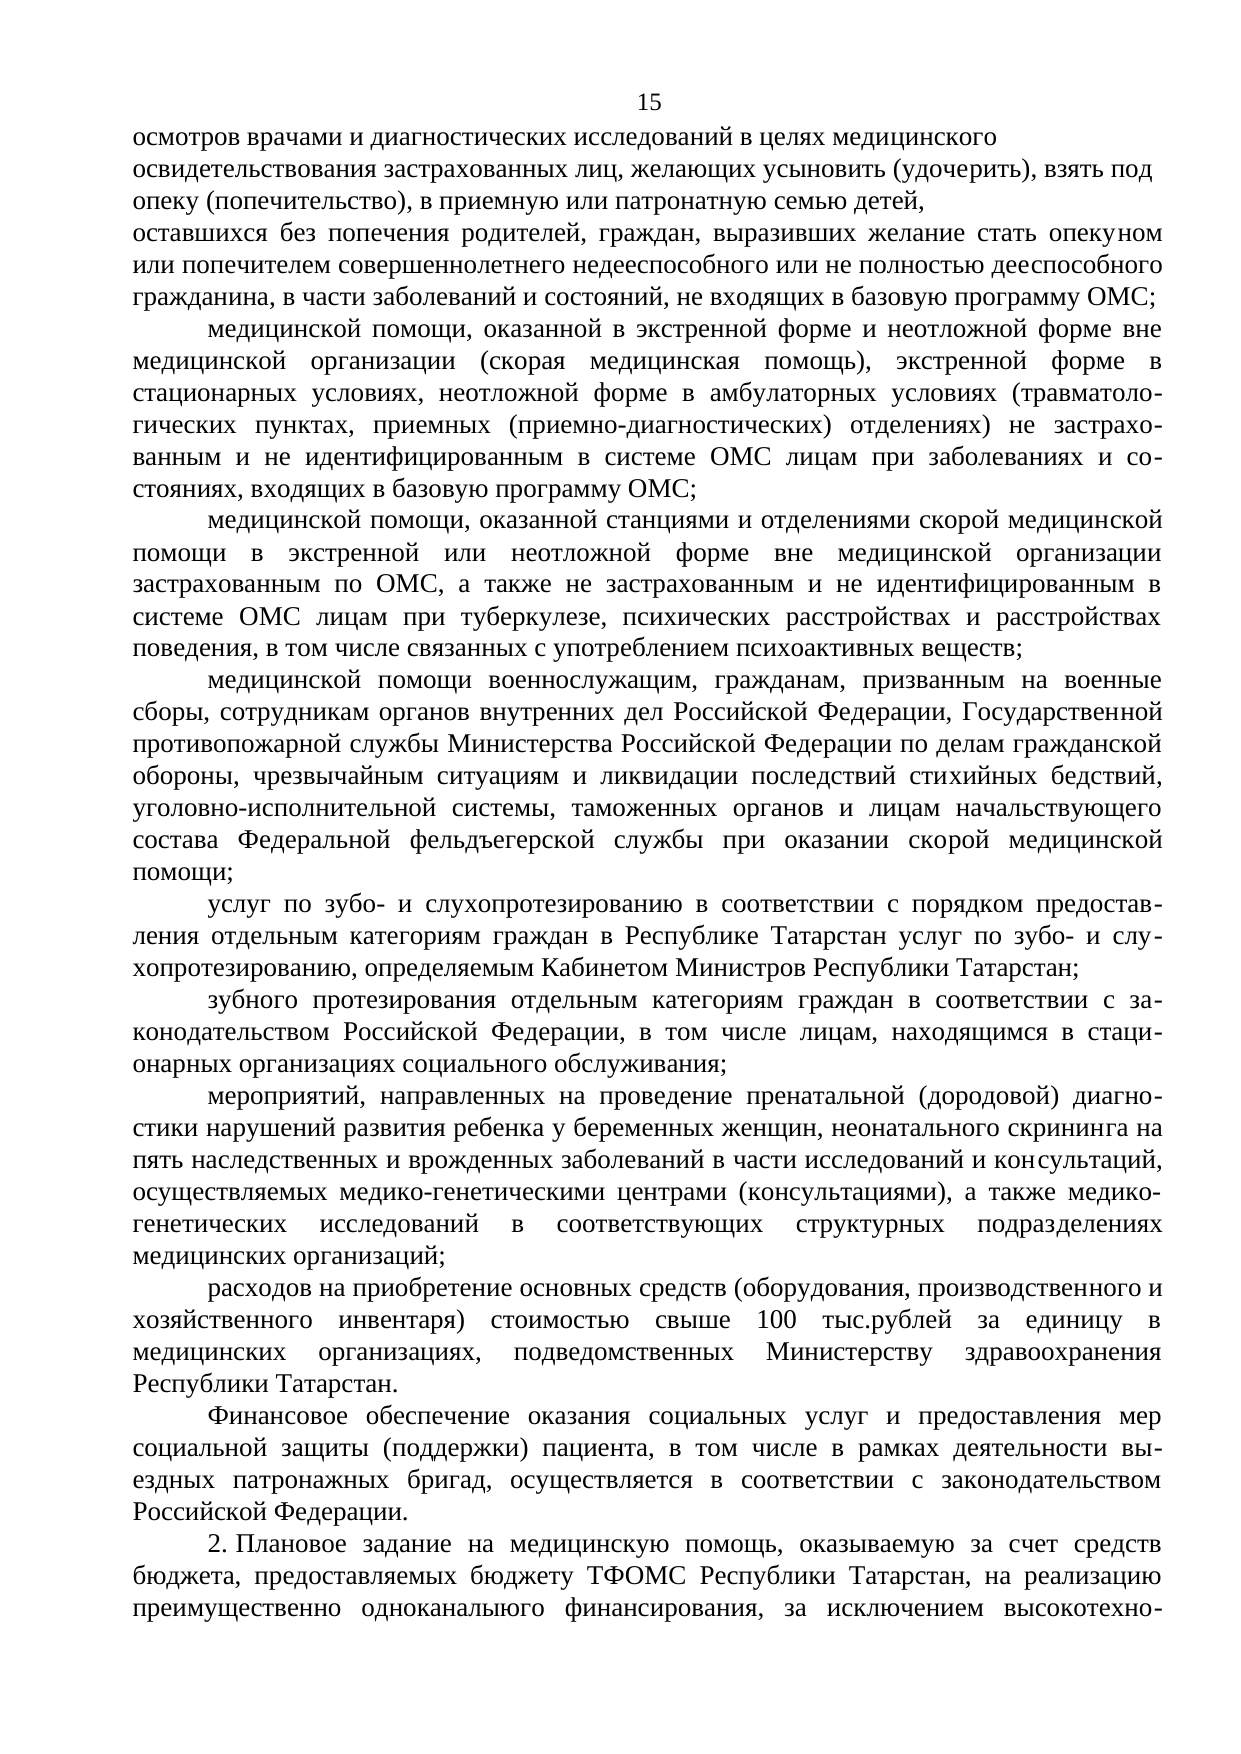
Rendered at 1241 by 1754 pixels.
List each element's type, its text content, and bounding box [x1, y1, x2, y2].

text медицинской помощи, оказанной в экстренной форме и неотложной форме вне медицинской организации (скорая медицинская помощь), экстренной форме в стационарных условиях, неотложной форме в амбулаторных условиях (травматологических пунктах, приемных (приемно-диагностических) отделениях) не застрахованным и не идентифицированным в системе ОМС лицам при заболеваниях и состояниях, входящих в базовую программу ОМС; [132, 312, 1163, 503]
text расходов на приобретение основных средств (оборудования, производственного и хозяйственного инвентаря) стоимостью свыше 100 тыс.рублей за единицу в медицинских организациях, подведомственных Министерству здравоохранения Республики Татарстан. [132, 1271, 1163, 1399]
text услуг по зубо- и слухопротезированию в соответствии с порядком предоставления отдельным категориям граждан в Республике Татарстан услуг по зубо- и слухопротезированию, определяемым Кабинетом Министров Республики Татарстан; [132, 887, 1163, 983]
text оставшихся без попечения родителей, граждан, выразивших желание стать опекуном или попечителем совершеннолетнего недееспособного или не полностью дееспособного гражданина, в части заболеваний и состояний, не входящих в базовую программу ОМС; [132, 216, 1163, 312]
text зубного протезирования отдельным категориям граждан в соответствии с законодательством Российской Федерации, в том числе лицам, находящимся в стационарных организациях социального обслуживания; [132, 983, 1163, 1079]
text Финансовое обеспечение оказания социальных услуг и предоставления мер социальной защиты (поддержки) пациента, в том числе в рамках деятельности выездных патронажных бригад, осуществляется в соответствии с законодательством Российской Федерации. [132, 1399, 1163, 1527]
text мероприятий, направленных на проведение пренатальной (дородовой) диагностики нарушений развития ребенка у беременных женщин, неонатального скрининга на пять наследственных и врожденных заболеваний в части исследований и консультаций, осуществляемых медико-генетическими центрами (консультациями), а также медико-генетических исследований в соответствующих структурных подразделениях медицинских организаций; [132, 1079, 1163, 1271]
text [132, 120, 1163, 216]
text медицинской помощи военнослужащим, гражданам, призванным на военные сборы, сотрудникам органов внутренних дел Российской Федерации, Государственной противопожарной службы Министерства Российской Федерации по делам гражданской обороны, чрезвычайным ситуациям и ликвидации последствий стихийных бедствий, уголовно-исполнительной системы, таможенных органов и лицам начальствующего состава Федеральной фельдъегерской службы при оказании скорой медицинской помощи; [132, 663, 1163, 887]
text медицинской помощи, оказанной станциями и отделениями скорой медицинской помощи в экстренной или неотложной форме вне медицинской организации застрахованным по ОМС, а также не застрахованным и не идентифицированным в системе ОМС лицам при туберкулезе, психических расстройствах и расстройствах поведения, в том числе связанных с употреблением психоактивных веществ; [132, 503, 1163, 663]
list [132, 1527, 1163, 1623]
